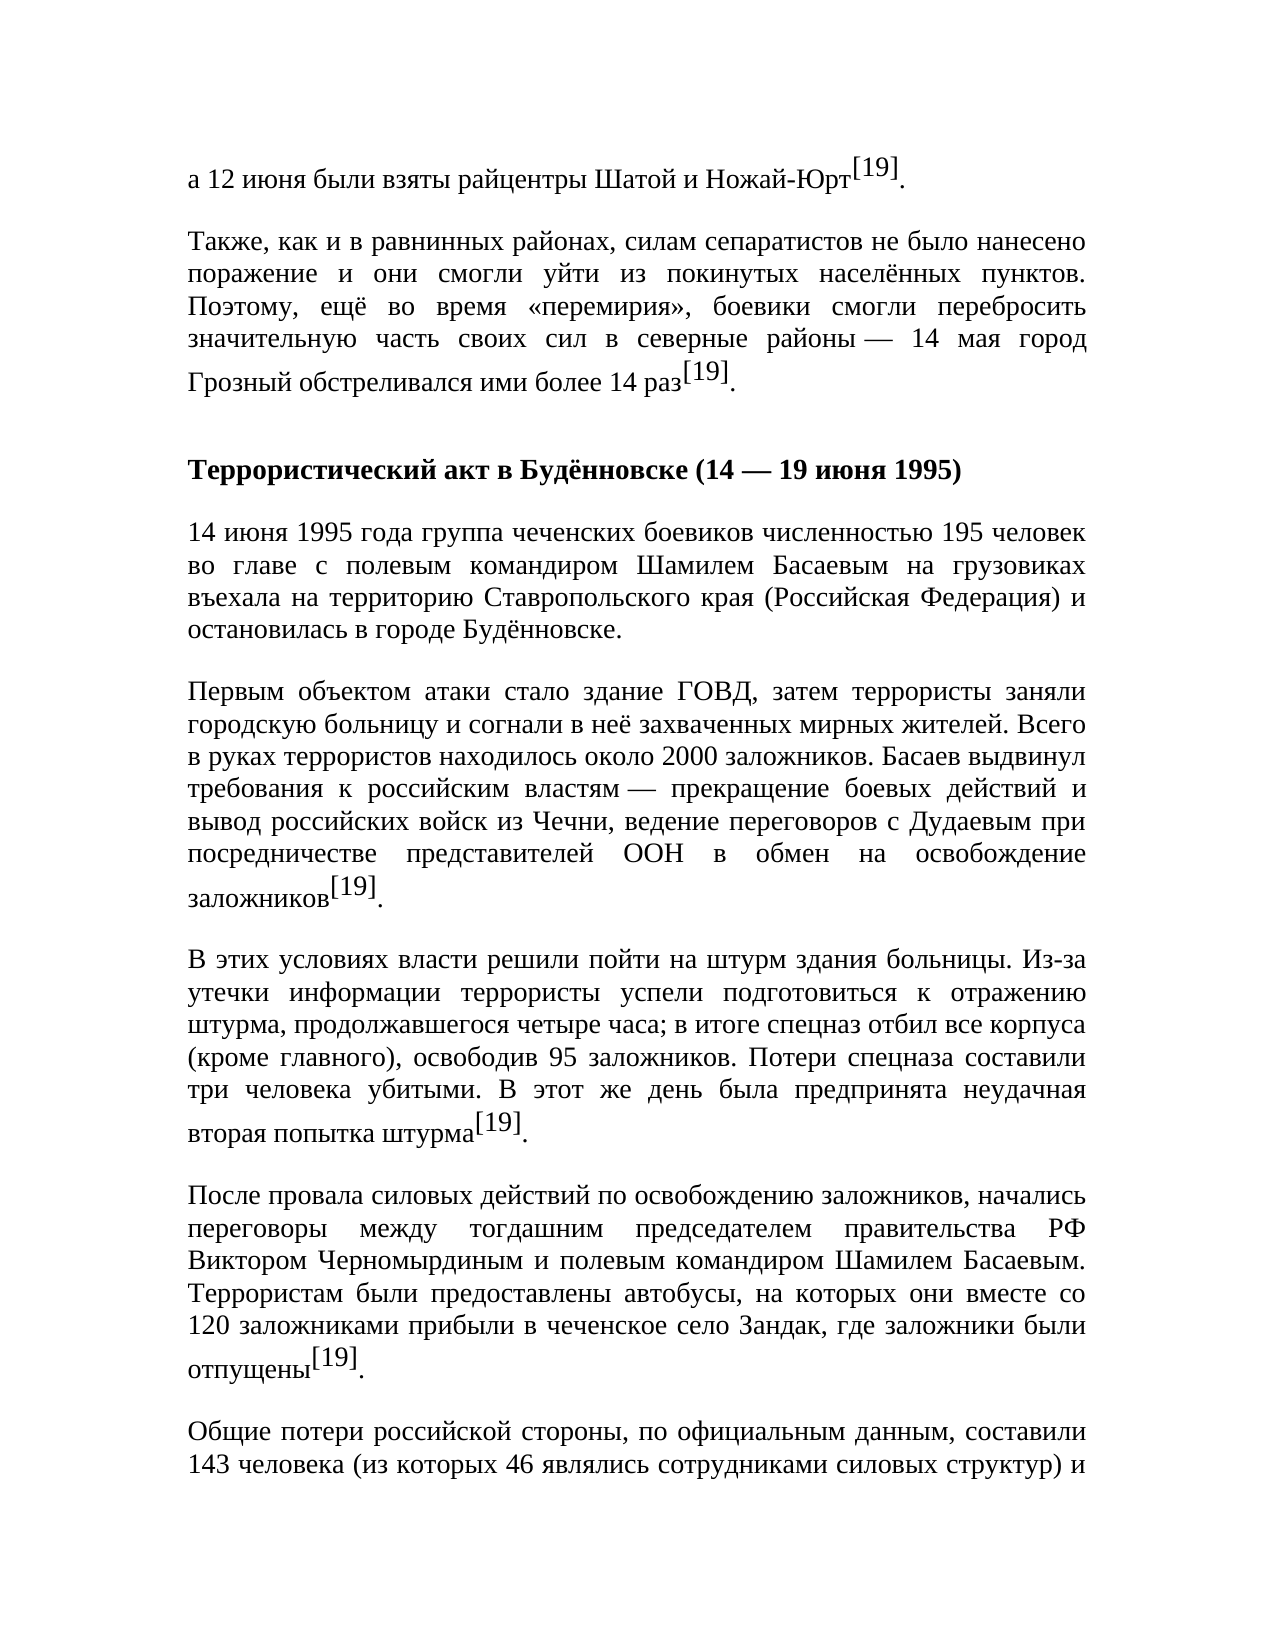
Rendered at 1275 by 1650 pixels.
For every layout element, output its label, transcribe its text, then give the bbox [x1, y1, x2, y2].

text После провала силовых действий по освобождению заложников, начались переговоры между тогдашним председателем правительства РФ Виктором Черномырдиным и полевым командиром Шамилем Басаевым. Террористам были предоставлены автобусы, на которых они вместе со 120 заложниками прибыли в чеченское село Зандак, где заложники были отпущены[19]. [187, 1178, 1087, 1385]
text Первым объектом атаки стало здание ГОВД, затем террористы заняли городскую больницу и согнали в неё захваченных мирных жителей. Всего в руках террористов находилось около 2000 заложников. Басаев выдвинул требования к российским властям — прекращение боевых действий и вывод российских войск из Чечни, ведение переговоров с Дудаевым при посредничестве представителей ООН в обмен на освобождение заложников[19]. [187, 674, 1087, 913]
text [187, 1414, 1087, 1479]
text Также, как и в равнинных районах, силам сепаратистов не было нанесено поражение и они смогли уйти из покинутых населённых пунктов. Поэтому, ещё во время «перемирия», боевики смогли перебросить значительную часть своих сил в северные районы — 14 мая город Грозный обстреливался ими более 14 раз[19]. [187, 224, 1087, 398]
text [187, 150, 1087, 194]
list Террористический акт в Будённовске (14 — 19 июня 1995) [187, 452, 1087, 486]
text 14 июня 1995 года группа чеченских боевиков численностью 195 человек во главе с полевым командиром Шамилем Басаевым на грузовиках въехала на территорию Ставропольского края (Российская Федерация) и остановилась в городе Будённовске. [187, 515, 1087, 645]
text В этих условиях власти решили пойти на штурм здания больницы. Из-за утечки информации террористы успели подготовиться к отражению штурма, продолжавшегося четыре часа; в итоге спецназ отбил все корпуса (кроме главного), освободив 95 заложников. Потери спецназа составили три человека убитыми. В этот же день была предпринята неудачная вторая попытка штурма[19]. [187, 943, 1087, 1149]
